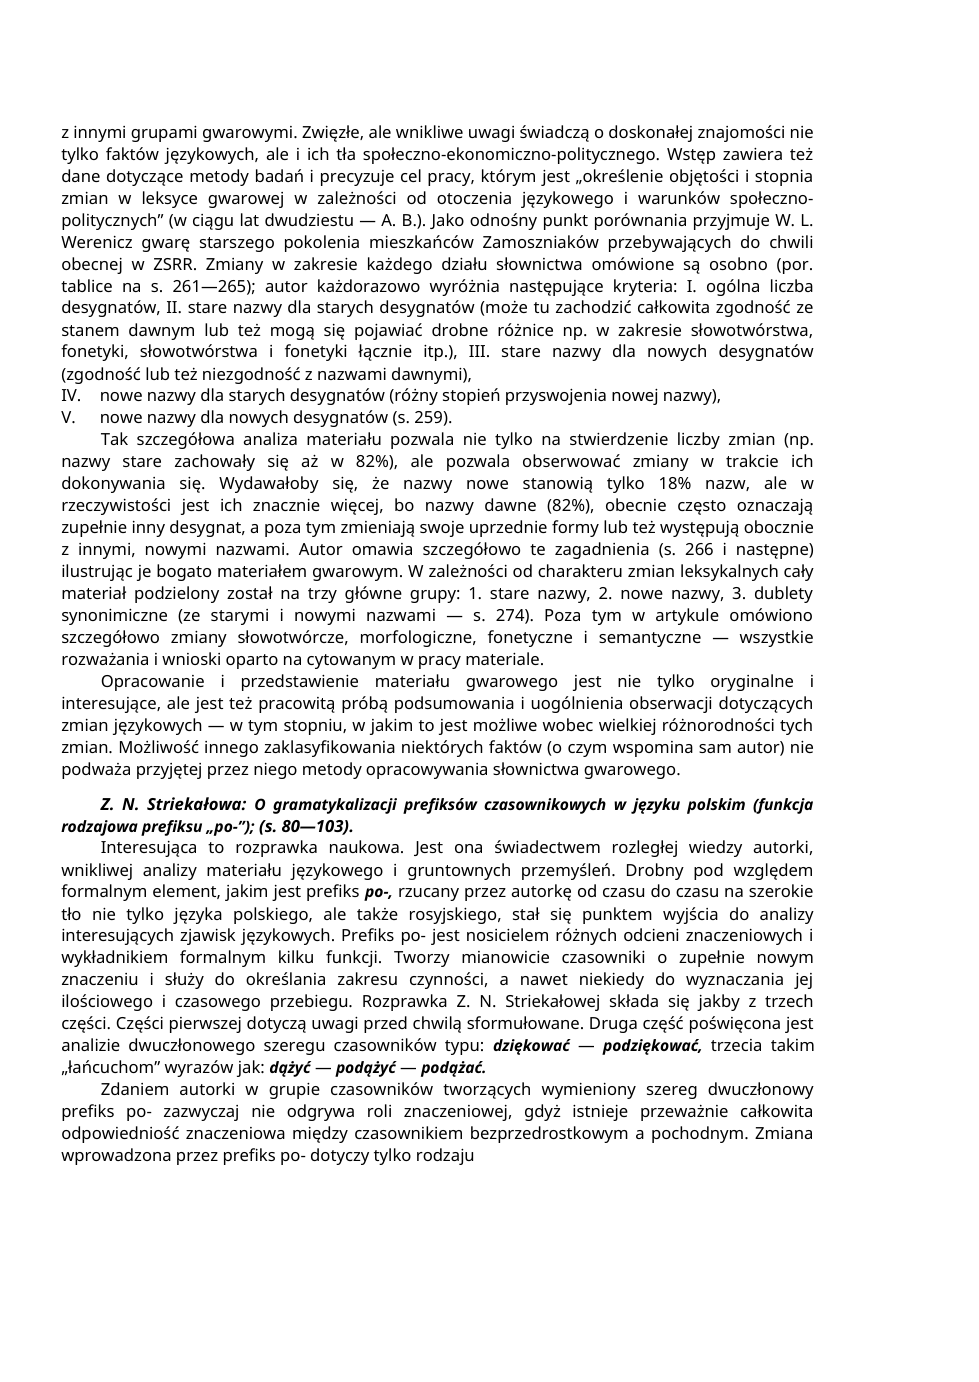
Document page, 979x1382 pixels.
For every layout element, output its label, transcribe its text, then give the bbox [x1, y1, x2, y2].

text Interesująca to rozprawka naukowa. Jest ona świadectwem rozległej wiedzy autorki, wnikliwej analizy materiału językowego i gruntownych przemyśleń. Drobny pod względem formalnym element, jakim jest prefiks po-, rzucany przez autorkę od czasu do czasu na szerokie tło nie tylko języka polskiego, ale także rosyjskiego, stał się punktem wyjścia do analizy interesujących zjawisk językowych. Prefiks po- jest nosicielem różnych odcieni znaczeniowych i wykładnikiem formalnym kilku funkcji. Tworzy mianowicie czasowniki o zupełnie nowym znaczeniu i służy do określania zakresu czynności, a nawet niekiedy do wyznaczania jej ilościowego i czasowego przebiegu. Rozprawka Z. N. Striekałowej składa się jakby z trzech części. Części pierwszej dotyczą uwagi przed chwilą sformułowane. Druga część poświęcona jest analizie dwuczłonowego szeregu czasowników typu: dziękować — podziękować, trzecia takim „łańcuchom” wyrazów jak: dążyć — podążyć — podążać. [61, 836, 814, 1078]
list nowe nazwy dla starych desygnatów (różny stopień przyswojenia nowej nazwy), [61, 384, 814, 406]
text Zdaniem autorki w grupie czasowników tworzących wymieniony szereg dwuczłonowy prefiks po- zazwyczaj nie odgrywa roli znaczeniowej, gdyż istnieje przeważnie całkowita odpowiedniość znaczeniowa między czasownikiem bezprzedrostkowym a pochodnym. Zmiana wprowadzona przez prefiks po- dotyczy tylko rodzaju [61, 1078, 814, 1166]
text Opracowanie i przedstawienie materiału gwarowego jest nie tylko oryginalne i interesujące, ale jest też pracowitą próbą podsumowania i uogólnienia obserwacji dotyczących zmian językowych — w tym stopniu, w jakim to jest możliwe wobec wielkiej różnorodności tych zmian. Możliwość innego zaklasyfikowania niektórych faktów (o czym wspomina sam autor) nie podważa przyjętej przez niego metody opracowywania słownictwa gwarowego. [61, 670, 814, 780]
list nowe nazwy dla nowych desygnatów (s. 259). [61, 406, 814, 428]
text Z. N. Striekałowa: O gramatykalizacji prefiksów czasownikowych w języku polskim (funkcja rodzajowa prefiksu „po-”); (s. 80—103). [61, 792, 814, 836]
text z innymi grupami gwarowymi. Zwięzłe, ale wnikliwe uwagi świadczą o doskonałej znajomości nie tylko faktów językowych, ale i ich tła społeczno-ekonomiczno-politycznego. Wstęp zawiera też dane dotyczące metody badań i precyzuje cel pracy, którym jest „określenie objętości i stopnia zmian w leksyce gwarowej w zależności od otoczenia językowego i warunków społeczno-politycznych” (w ciągu lat dwudziestu — A. B.). Jako odnośny punkt porównania przyjmuje W. L. Werenicz gwarę starszego pokolenia mieszkańców Zamoszniaków przebywających do chwili obecnej w ZSRR. Zmiany w zakresie każdego działu słownictwa omówione są osobno (por. tablice na s. 261—265); autor każdorazowo wyróżnia następujące kryteria: I. ogólna liczba desygnatów, II. stare nazwy dla starych desygnatów (może tu zachodzić całkowita zgodność ze stanem dawnym lub też mogą się pojawiać drobne różnice np. w zakresie słowotwórstwa, fonetyki, słowotwórstwa i fonetyki łącznie itp.), III. stare nazwy dla nowych desygnatów (zgodność lub też niezgodność z nazwami dawnymi), [61, 121, 814, 384]
text Tak szczegółowa analiza materiału pozwala nie tylko na stwierdzenie liczby zmian (np. nazwy stare zachowały się aż w 82%), ale pozwala obserwować zmiany w trakcie ich dokonywania się. Wydawałoby się, że nazwy nowe stanowią tylko 18% nazw, ale w rzeczywistości jest ich znacznie więcej, bo nazwy dawne (82%), obecnie często oznaczają zupełnie inny desygnat, a poza tym zmieniają swoje uprzednie formy lub też występują obocznie z innymi, nowymi nazwami. Autor omawia szczegółowo te zagadnienia (s. 266 i następne) ilustrując je bogato materiałem gwarowym. W zależności od charakteru zmian leksykalnych cały materiał podzielony został na trzy główne grupy: 1. stare nazwy, 2. nowe nazwy, 3. dublety synonimiczne (ze starymi i nowymi nazwami — s. 274). Poza tym w artykule omówiono szczegółowo zmiany słowotwórcze, morfologiczne, fonetyczne i semantyczne — wszystkie rozważania i wnioski oparto na cytowanym w pracy materiale. [61, 428, 814, 670]
